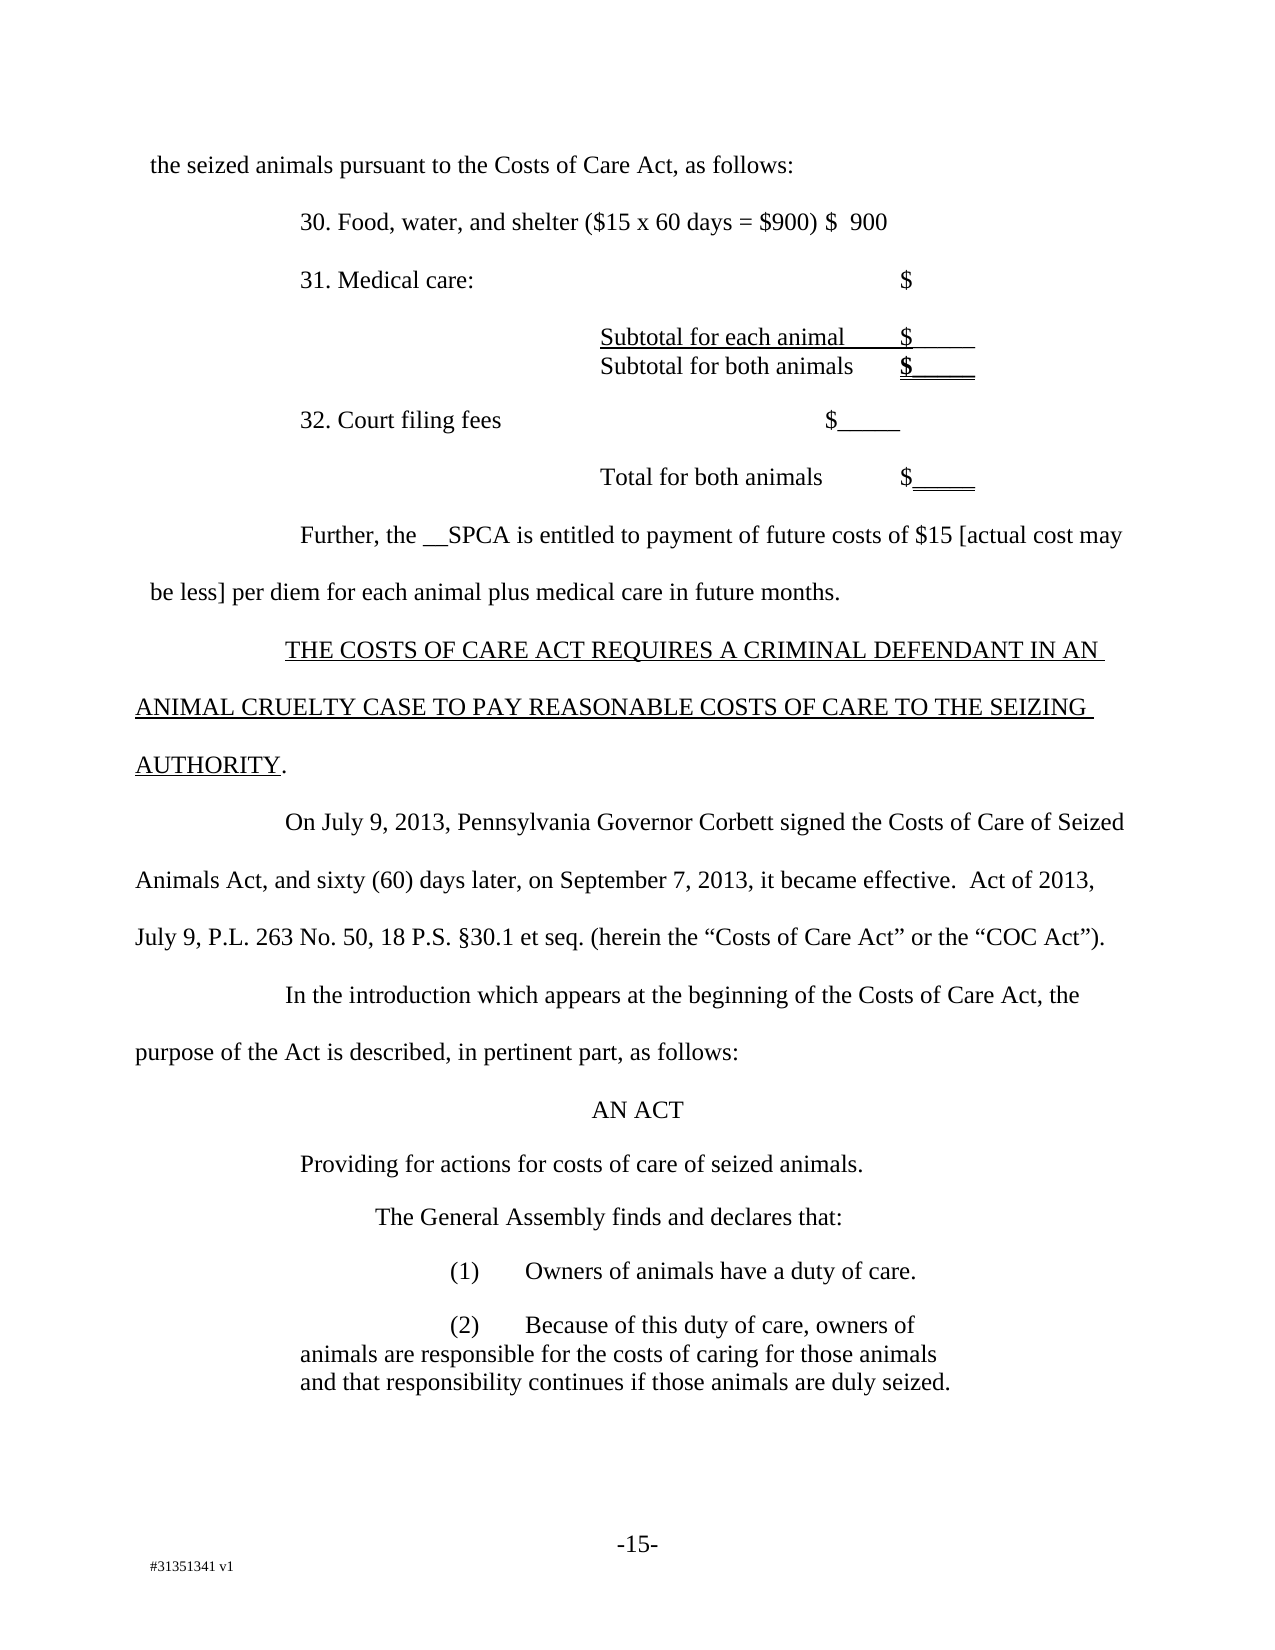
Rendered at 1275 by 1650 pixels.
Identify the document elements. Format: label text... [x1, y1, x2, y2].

text In the introduction which appears at the beginning of the Costs of Care Act, the purpose of the Act is described, in pertinent part, as follows: [135, 980, 1125, 1066]
text THE COSTS OF CARE ACT REQUIRES A CRIMINAL DEFENDANT IN AN ANIMAL CRUELTY CASE TO PAY REASONABLE COSTS OF CARE TO THE SEIZING AUTHORITY. [135, 635, 1125, 779]
text (2) Because of this duty of care, owners of animals are responsible for the costs of caring for those animals and that responsibility continues if those animals are duly seized. [300, 1310, 975, 1396]
text the seized animals pursuant to the Costs of Care Act, as follows: [150, 150, 1125, 179]
text The General Assembly finds and declares that: [300, 1202, 975, 1231]
subtitle Food, water, and shelter ($15 x 60 days = $900) $ 900 [150, 207, 1125, 236]
text AN ACT [300, 1095, 975, 1124]
subtitle Total for both animals $_____ [600, 462, 1125, 491]
text (1) Owners of animals have a duty of care. [300, 1256, 975, 1285]
subtitle Court filing fees $_____ [150, 405, 1125, 434]
text Subtotal for each animal $_____ Subtotal for both animals $_____ [600, 322, 1125, 380]
text Further, the __SPCA is entitled to payment of future costs of $15 [actual cost may be less] per diem for each animal plus medical care in future months. [150, 520, 1125, 606]
text On July 9, 2013, Pennsylvania Governor Corbett signed the Costs of Care of Seized Animals Act, and sixty (60) days later, on September 7, 2013, it became effective. Act of 2013, July 9, P.L. 263 No. 50, 18 P.S. §30.1 et seq. (herein the “Costs of Care Act” or the “COC Act”). [135, 807, 1125, 951]
text Providing for actions for costs of care of seized animals. [300, 1149, 975, 1177]
subtitle Medical care: $ [150, 265, 1125, 294]
